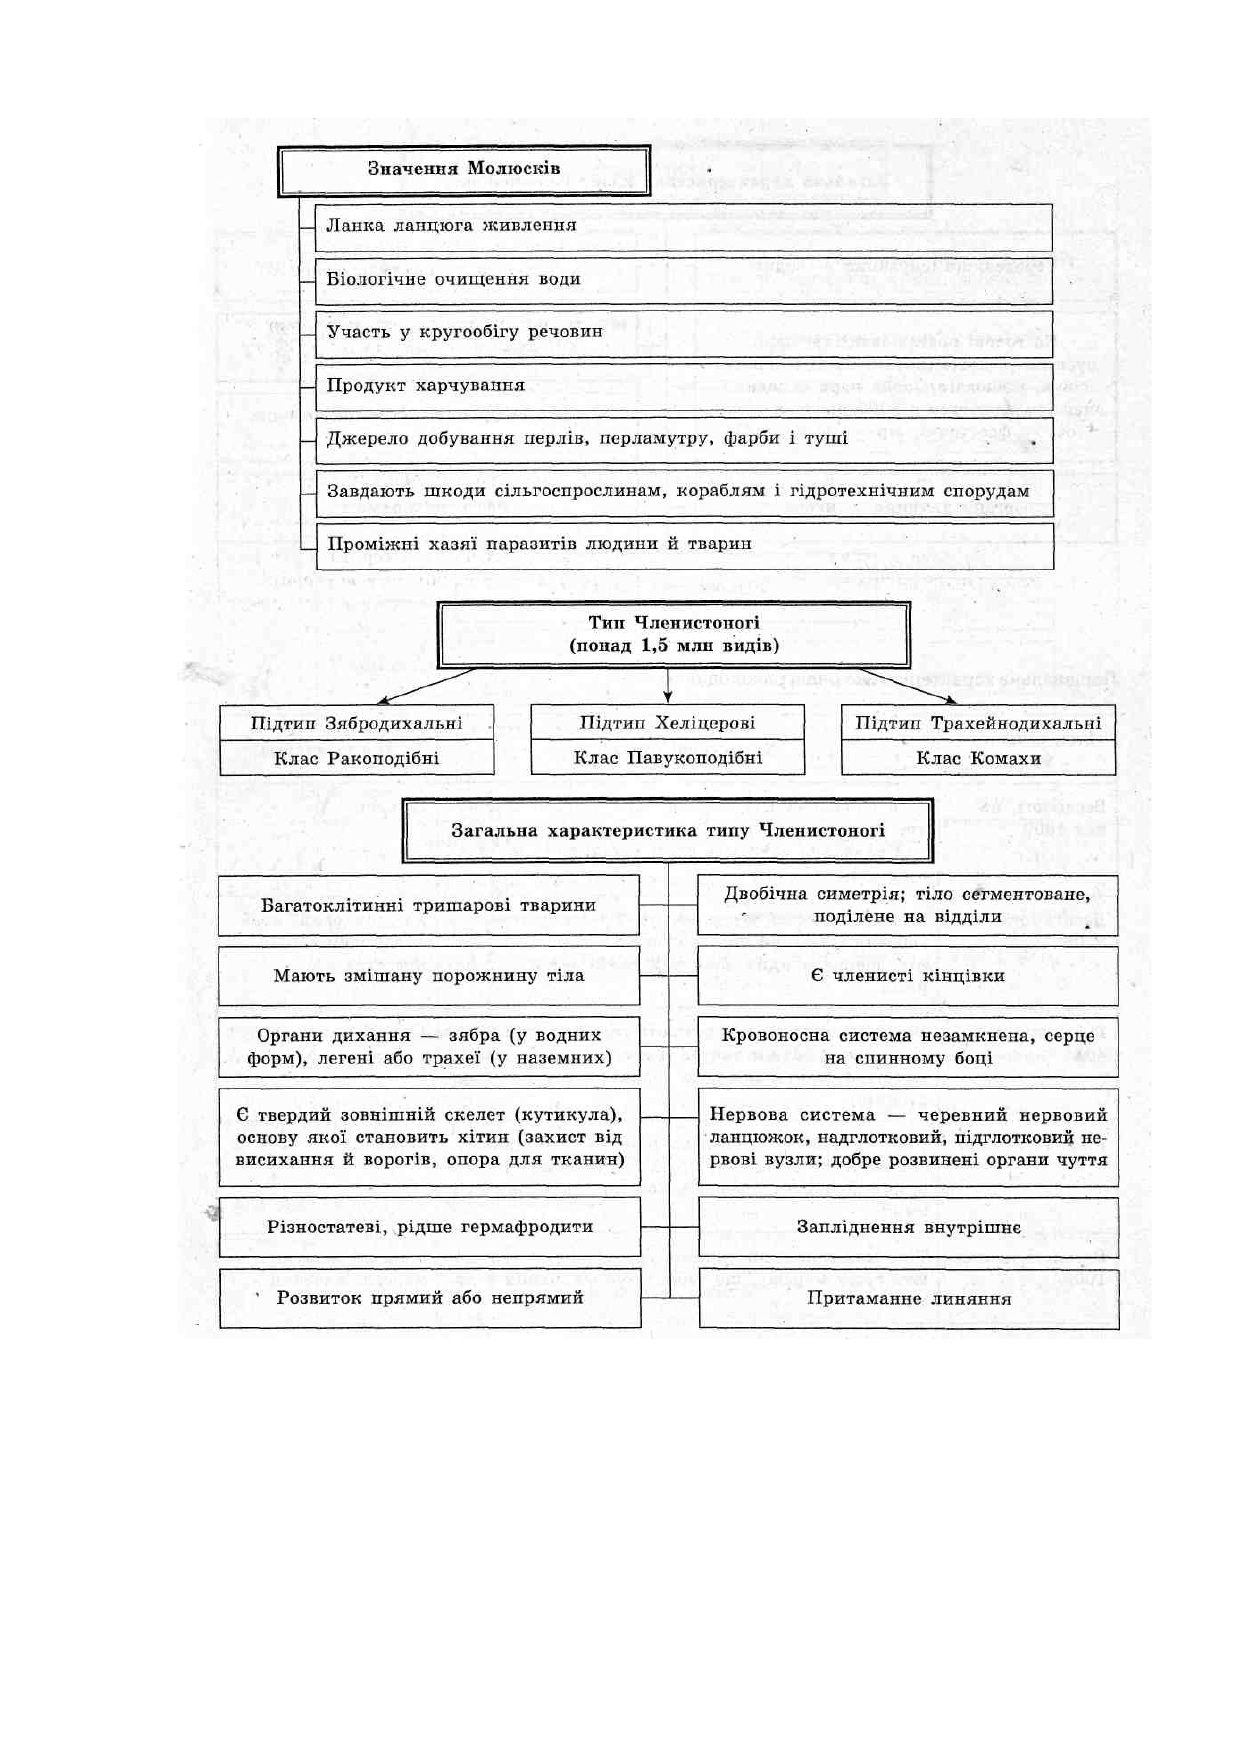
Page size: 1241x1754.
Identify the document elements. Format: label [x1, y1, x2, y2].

picture [177, 118, 1152, 1339]
